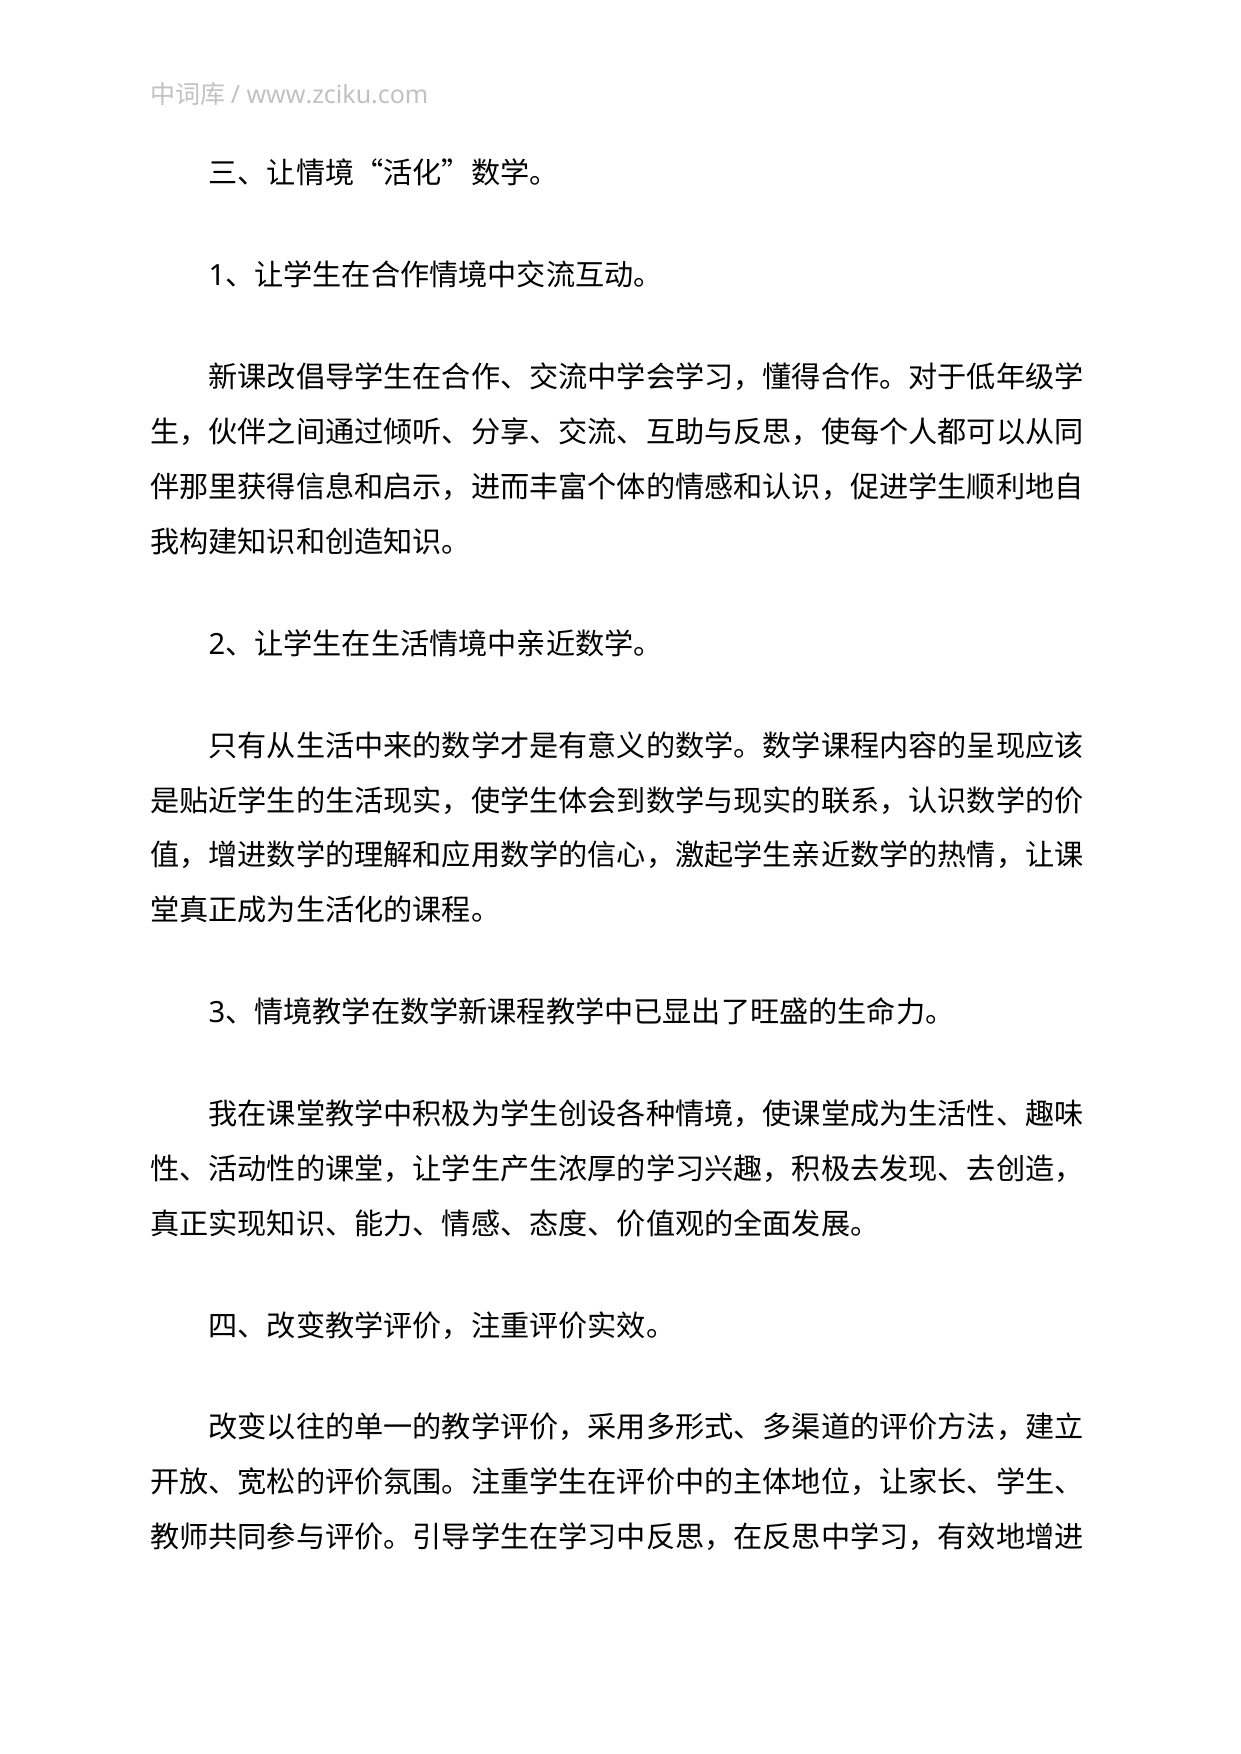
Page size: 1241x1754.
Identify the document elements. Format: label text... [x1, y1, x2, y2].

text 1、让学生在合作情境中交流互动。 [150, 252, 1090, 294]
text 我在课堂教学中积极为学生创设各种情境，使课堂成为生活性、趣味性、活动性的课堂，让学生产生浓厚的学习兴趣，积极去发现、去创造，真正实现知识、能力、情感、态度、价值观的全面发展。 [150, 1091, 1090, 1243]
text 三、让情境“活化”数学。 [150, 150, 1090, 192]
text 3、情境教学在数学新课程教学中已显出了旺盛的生命力。 [150, 989, 1090, 1031]
text 2、让学生在生活情境中亲近数学。 [150, 620, 1090, 663]
text 只有从生活中来的数学才是有意义的数学。数学课程内容的呈现应该是贴近学生的生活现实，使学生体会到数学与现实的联系，认识数学的价值，增进数学的理解和应用数学的信心，激起学生亲近数学的热情，让课堂真正成为生活化的课程。 [150, 722, 1090, 929]
text 四、改变教学评价，注重评价实效。 [150, 1302, 1090, 1344]
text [150, 1404, 1090, 1556]
text 新课改倡导学生在合作、交流中学会学习，懂得合作。对于低年级学生，伙伴之间通过倾听、分享、交流、互助与反思，使每个人都可以从同伴那里获得信息和启示，进而丰富个体的情感和认识，促进学生顺利地自我构建知识和创造知识。 [150, 354, 1090, 561]
